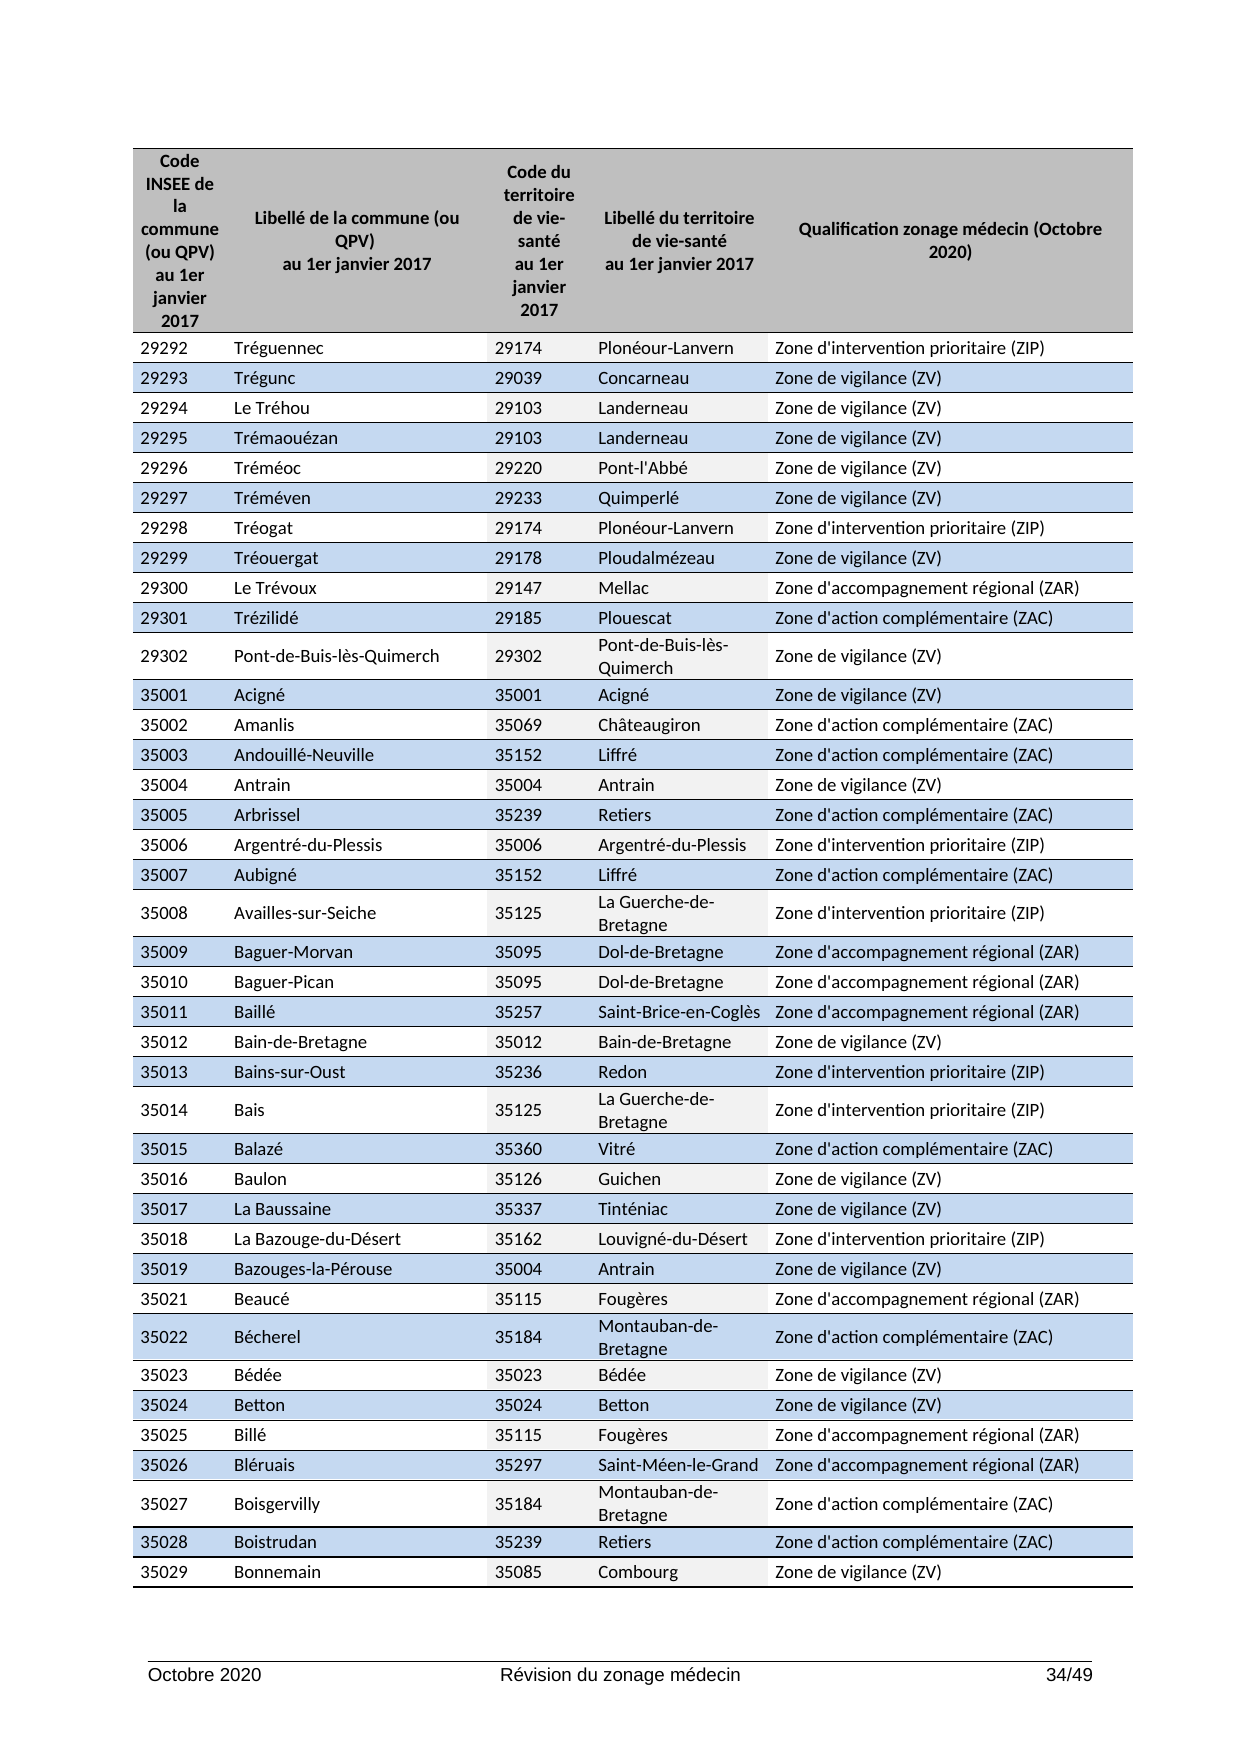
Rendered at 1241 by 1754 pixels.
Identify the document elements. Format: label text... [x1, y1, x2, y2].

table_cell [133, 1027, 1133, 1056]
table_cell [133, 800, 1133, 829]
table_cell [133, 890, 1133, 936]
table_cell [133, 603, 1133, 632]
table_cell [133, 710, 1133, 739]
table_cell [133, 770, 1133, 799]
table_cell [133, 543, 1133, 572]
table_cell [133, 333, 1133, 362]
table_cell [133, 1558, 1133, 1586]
table_header Qualification zonage médecin (Octobre 2020) [768, 149, 1133, 332]
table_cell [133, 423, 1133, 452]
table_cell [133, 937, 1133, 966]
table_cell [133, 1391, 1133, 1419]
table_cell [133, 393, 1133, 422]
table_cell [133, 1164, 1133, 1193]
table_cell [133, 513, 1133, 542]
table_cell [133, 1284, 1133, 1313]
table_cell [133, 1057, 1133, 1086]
table_header Code du territoire de vie-santé au 1er janvier 2017 [487, 149, 591, 332]
table_header Libellé du territoire de vie-santé au 1er janvier 2017 [591, 149, 768, 332]
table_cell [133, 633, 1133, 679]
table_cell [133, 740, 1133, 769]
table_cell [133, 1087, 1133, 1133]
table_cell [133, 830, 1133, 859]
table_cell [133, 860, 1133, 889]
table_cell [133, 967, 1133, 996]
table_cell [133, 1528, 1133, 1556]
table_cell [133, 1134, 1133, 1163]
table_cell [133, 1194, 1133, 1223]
table_header Code INSEE de la commune (ou QPV) au 1er janvier 2017 [133, 149, 227, 332]
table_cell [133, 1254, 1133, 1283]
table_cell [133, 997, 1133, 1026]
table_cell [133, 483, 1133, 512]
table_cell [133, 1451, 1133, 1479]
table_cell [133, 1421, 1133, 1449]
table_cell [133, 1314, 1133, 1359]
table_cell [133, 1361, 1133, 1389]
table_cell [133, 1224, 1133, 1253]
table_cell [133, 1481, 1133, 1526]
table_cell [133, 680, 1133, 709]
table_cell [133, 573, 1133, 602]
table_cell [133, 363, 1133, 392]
table_header Libellé de la commune (ou QPV) au 1er janvier 2017 [227, 149, 487, 332]
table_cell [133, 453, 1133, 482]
